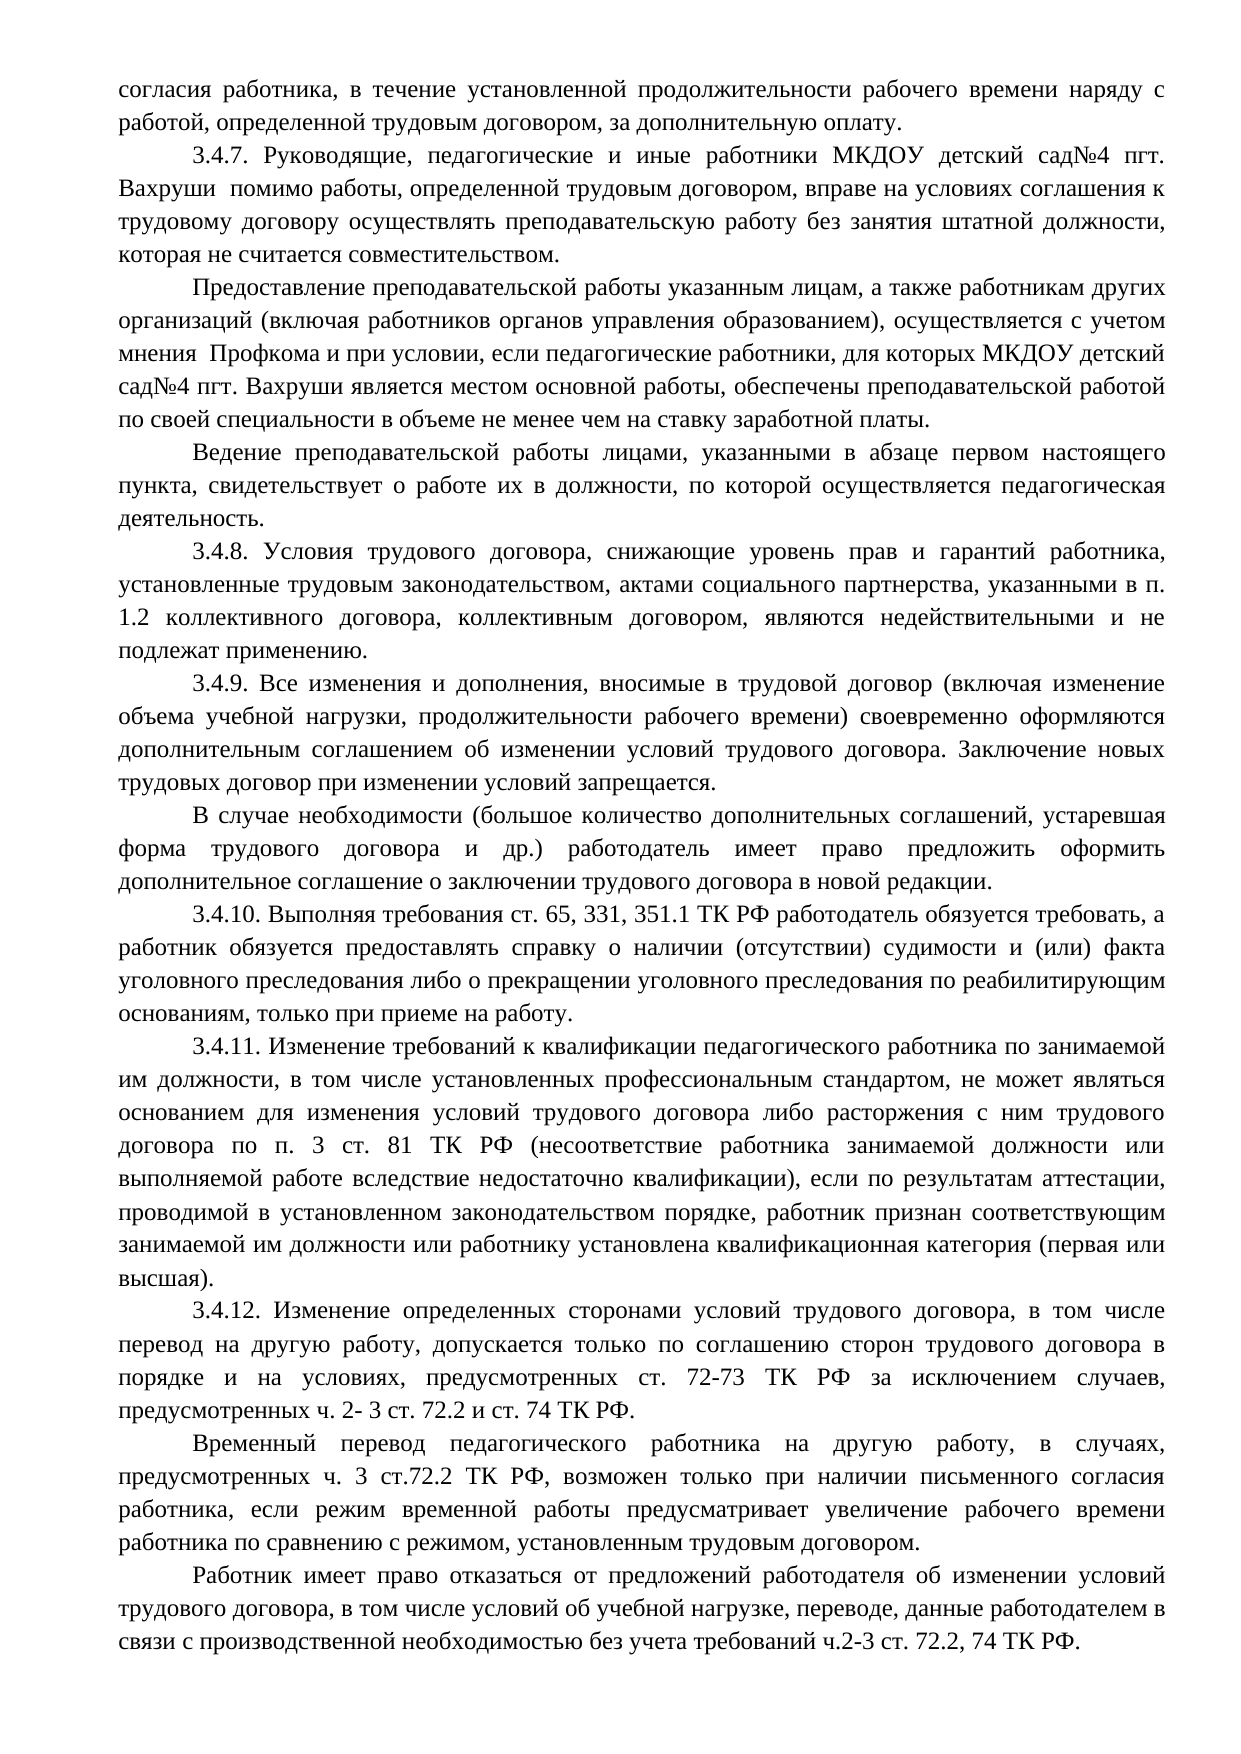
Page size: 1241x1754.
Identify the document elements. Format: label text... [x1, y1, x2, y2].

text 3.4.10. Выполняя требования ст. 65, 331, 351.1 ТК РФ работодатель обязуется требовать, а работник обязуется предоставлять справку о наличии (отсутствии) судимости и (или) факта уголовного преследования либо о прекращении уголовного преследования по реабилитирующим основаниям, только при приеме на работу. [118, 899, 1166, 1027]
text Временный перевод педагогического работника на другую работу, в случаях, предусмотренных ч. 3 ст.72.2 ТК РФ, возможен только при наличии письменного согласия работника, если режим временной работы предусматривает увеличение рабочего времени работника по сравнению с режимом, установленным трудовым договором. [118, 1522, 1166, 1556]
text 3.4.8. Условия трудового договора, снижающие уровень прав и гарантий работника, установленные трудовым законодательством, актами социального партнерства, указанными в п. 1.2 коллективного договора, коллективным договором, являются недействительными и не подлежат применению. [118, 536, 1166, 664]
text 3.4.9. Все изменения и дополнения, вносимые в трудовой договор (включая изменение объема учебной нагрузки, продолжительности рабочего времени) своевременно оформляются дополнительным соглашением об изменении условий трудового договора. Заключение новых трудовых договор при изменении условий запрещается. [118, 668, 1166, 796]
text 3.4.12. Изменение определенных сторонами условий трудового договора, в том числе перевод на другую работу, допускается только по соглашению сторон трудового договора в порядке и на условиях, предусмотренных ст. 72-73 ТК РФ за исключением случаев, предусмотренных ч. 2- 3 ст. 72.2 и ст. 74 ТК РФ. [118, 1390, 1166, 1423]
text Ведение преподавательской работы лицами, указанными в абзаце первом настоящего пункта, свидетельствует о работе их в должности, по которой осуществляется педагогическая деятельность. [118, 437, 1166, 532]
text Работник имеет право отказаться от предложений работодателя об изменении условий трудового договора, в том числе условий об учебной нагрузке, переводе, данные работодателем в связи с производственной необходимостью без учета требований ч.2-3 ст. 72.2, 74 ТК РФ. [118, 1622, 1166, 1654]
text В случае необходимости (большое количество дополнительных соглашений, устаревшая форма трудового договора и др.) работодатель имеет право предложить оформить дополнительное соглашение о заключении трудового договора в новой редакции. [118, 800, 1166, 895]
text 3.4.12. Изменение определенных сторонами условий трудового договора, в том числе перевод на другую работу, допускается только по соглашению сторон трудового договора в порядке и на условиях, предусмотренных ст. 72-73 ТК РФ за исключением случаев, предусмотренных ч. 2- 3 ст. 72.2 и ст. 74 ТК РФ. [118, 1296, 1166, 1329]
text Предоставление преподавательской работы указанным лицам, а также работникам других организаций (включая работников органов управления образованием), осуществляется с учетом мнения Профкома и при условии, если педагогические работники, для которых МКДОУ детский сад№4 пгт. Вахруши является местом основной работы, обеспечены преподавательской работой по своей специальности в объеме не менее чем на ставку заработной платы. [118, 272, 1166, 433]
text 3.4.11. Изменение требований к квалификации педагогического работника по занимаемой им должности, в том числе установленных профессиональным стандартом, не может являться основанием для изменения условий трудового договора либо расторжения с ним трудового договора по п. 3 ст. 81 ТК РФ (несоответствие работника занимаемой должности или выполняемой работе вследствие недостаточно квалификации), если по результатам аттестации, проводимой в установленном законодательством порядке, работник признан соответствующим занимаемой им должности или работнику установлена квалификационная категория (первая или высшая). [118, 1031, 1166, 1291]
text 3.4.7. Руководящие, педагогические и иные работники МКДОУ детский сад№4 пгт. Вахруши помимо работы, определенной трудовым договором, вправе на условиях соглашения к трудовому договору осуществлять преподавательскую работу без занятия штатной должности, которая не считается совместительством. [118, 140, 1166, 268]
text Работник имеет право отказаться от предложений работодателя об изменении условий трудового договора, в том числе условий об учебной нагрузке, переводе, данные работодателем в связи с производственной необходимостью без учета требований ч.2-3 ст. 72.2, 74 ТК РФ. [118, 1560, 1166, 1593]
text Временный перевод педагогического работника на другую работу, в случаях, предусмотренных ч. 3 ст.72.2 ТК РФ, возможен только при наличии письменного согласия работника, если режим временной работы предусматривает увеличение рабочего времени работника по сравнению с режимом, установленным трудовым договором. [118, 1428, 1166, 1461]
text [118, 74, 1166, 136]
